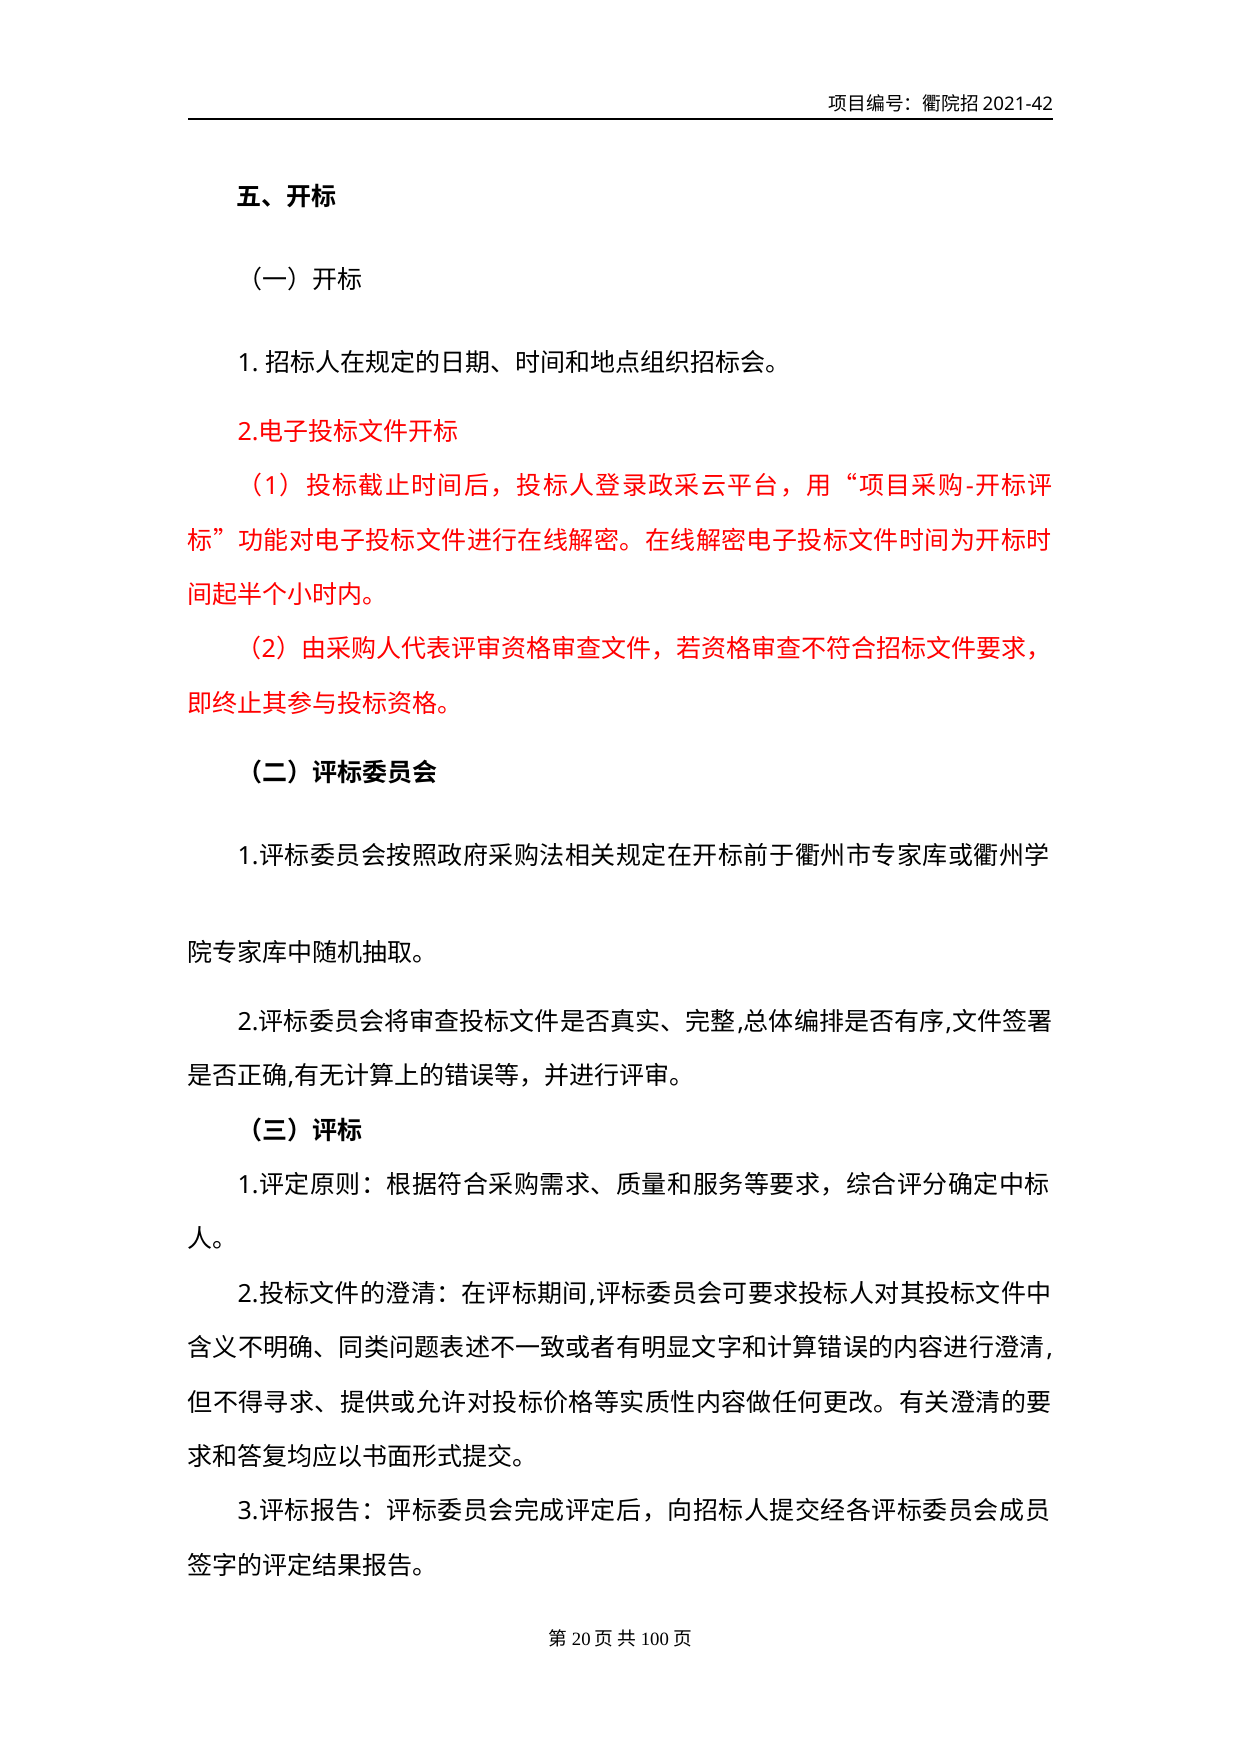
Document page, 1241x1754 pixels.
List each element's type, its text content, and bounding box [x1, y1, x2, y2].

text 1.评标委员会按照政府采购法相关规定在开标前于衢州市专家库或衢州学院专家库中随机抽取。 [187, 821, 1053, 983]
text 2.投标文件的澄清：在评标期间,评标委员会可要求投标人对其投标文件中含义不明确、同类问题表述不一致或者有明显文字和计算错误的内容进行澄清,但不得寻求、提供或允许对投标价格等实质性内容做任何更改。有关澄清的要求和答复均应以书面形式提交。 [187, 1273, 1053, 1473]
text 2.评标委员会将审查投标文件是否真实、完整,总体编排是否有序,文件签署是否正确,有无计算上的错误等，并进行评审。 [187, 1001, 1053, 1092]
text 1. 招标人在规定的日期、时间和地点组织招标会。 [187, 328, 1053, 393]
text （二）评标委员会 [187, 738, 1053, 803]
text 1.评定原则：根据符合采购需求、质量和服务等要求，综合评分确定中标人。 [187, 1164, 1053, 1255]
text 3.评标报告：评标委员会完成评定后，向招标人提交经各评标委员会成员签字的评定结果报告。 [187, 1491, 1053, 1581]
text （三）评标 [187, 1110, 1053, 1146]
text （1）投标截止时间后，投标人登录政采云平台，用“项目采购-开标评标”功能对电子投标文件进行在线解密。在线解密电子投标文件时间为开标时间起半个小时内。 [187, 466, 1053, 611]
text （2）由采购人代表评审资格审查文件，若资格审查不符合招标文件要求，即终止其参与投标资格。 [187, 629, 1053, 719]
text 2.电子投标文件开标 [187, 411, 1053, 448]
text 五、开标 [187, 162, 1053, 227]
text （一）开标 [187, 245, 1053, 310]
